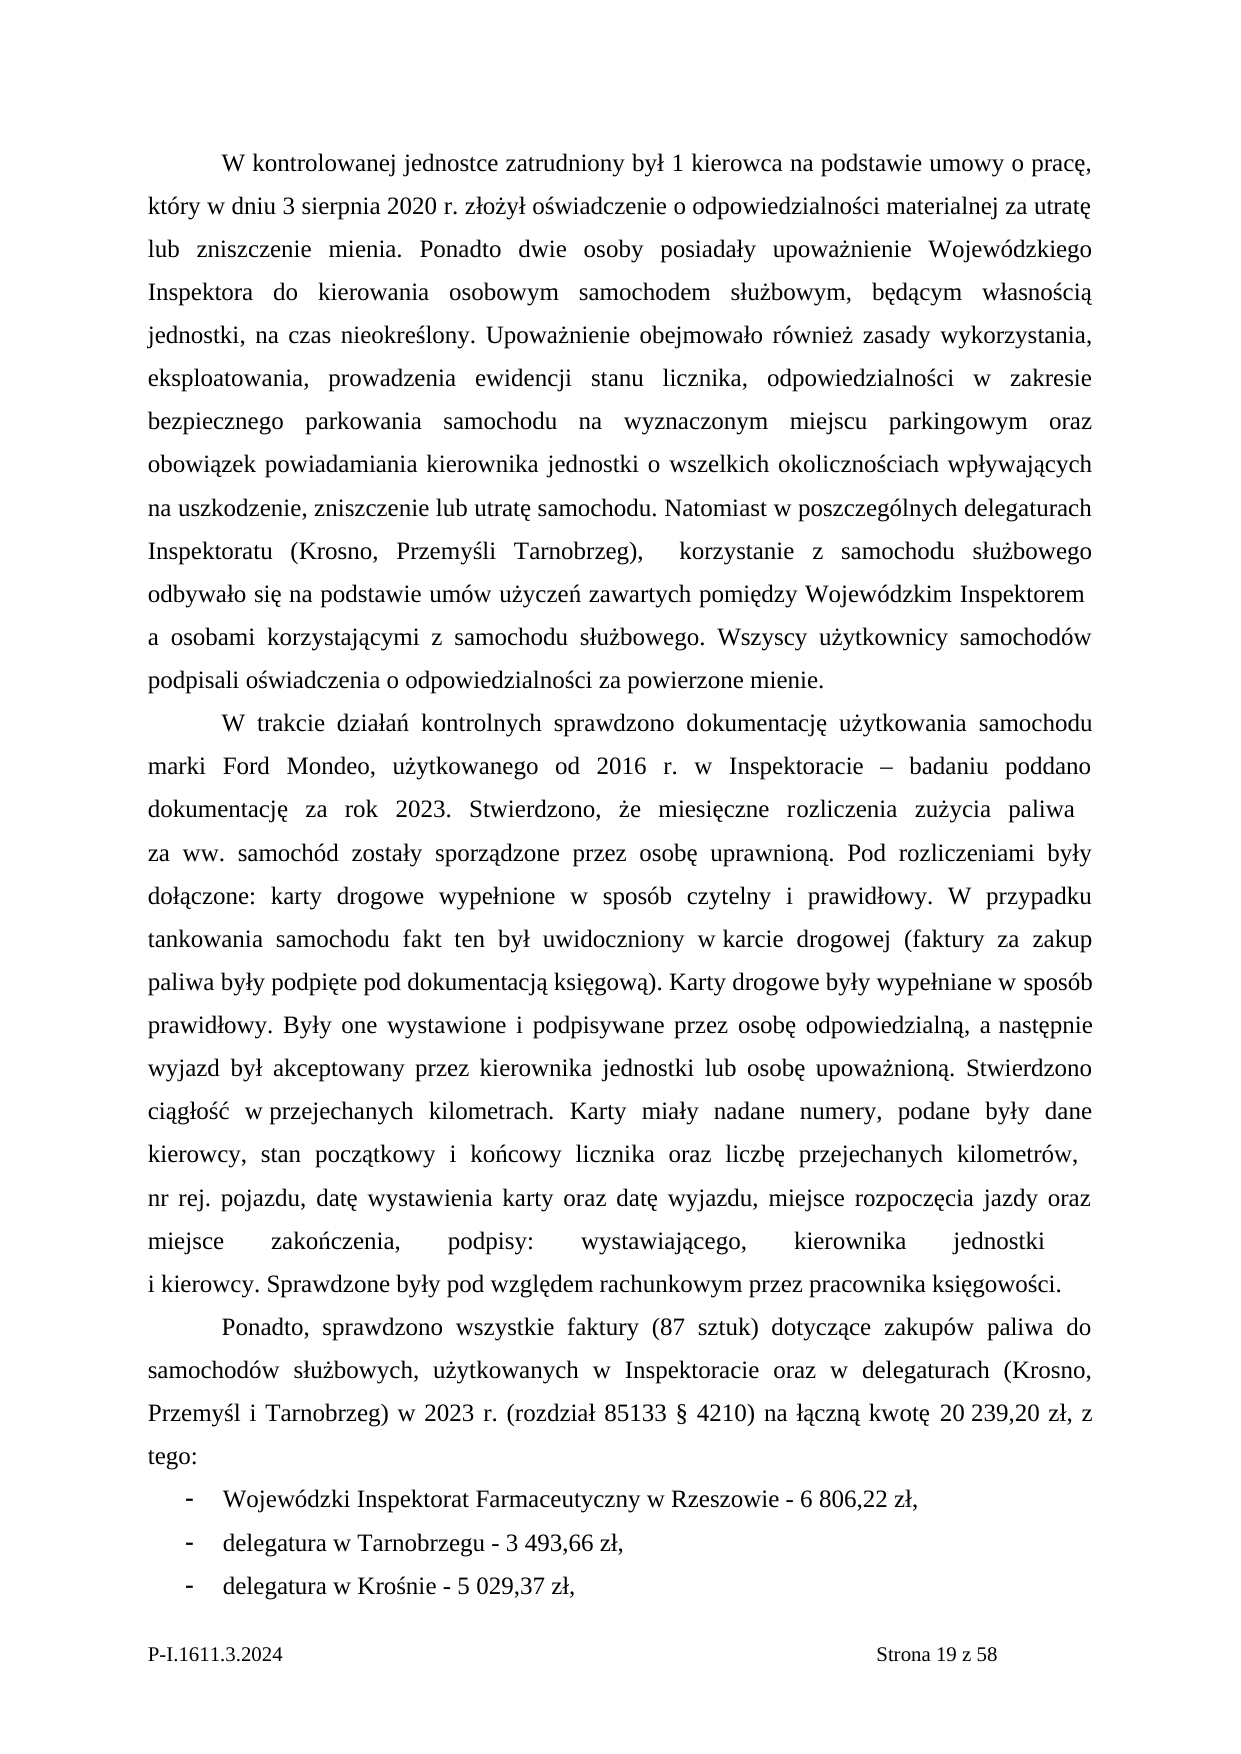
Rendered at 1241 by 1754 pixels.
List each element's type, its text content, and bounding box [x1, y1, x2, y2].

text W trakcie działań kontrolnych sprawdzono dokumentację użytkowania samochodu marki Ford Mondeo, użytkowanego od 2016 r. w Inspektoracie – badaniu poddano dokumentację za rok 2023. Stwierdzono, że miesięczne rozliczenia zużycia paliwa za ww. samochód zostały sporządzone przez osobę uprawnioną. Pod rozliczeniami były dołączone: karty drogowe wypełnione w sposób czytelny i prawidłowy. W przypadku tankowania samochodu fakt ten był uwidoczniony w karcie drogowej (faktury za zakup paliwa były podpięte pod dokumentacją księgową). Karty drogowe były wypełniane w sposób prawidłowy. Były one wystawione i podpisywane przez osobę odpowiedzialną, a następnie wyjazd był akceptowany przez kierownika jednostki lub osobę upoważnioną. Stwierdzono ciągłość w przejechanych kilometrach. Karty miały nadane numery, podane były dane kierowcy, stan początkowy i końcowy licznika oraz liczbę przejechanych kilometrów, nr rej. pojazdu, datę wystawienia karty oraz datę wyjazdu, miejsce rozpoczęcia jazdy oraz miejsce zakończenia, podpisy: wystawiającego, kierownika jednostki i kierowcy. Sprawdzone były pod względem rachunkowym przez pracownika księgowości. [148, 708, 1093, 1298]
list delegatura w Krośnie - 5 029,37 zł, [185, 1571, 1093, 1599]
list delegatura w Tarnobrzegu - 3 493,66 zł, [185, 1528, 1093, 1556]
text Ponadto, sprawdzono wszystkie faktury (87 sztuk) dotyczące zakupów paliwa do samochodów służbowych, użytkowanych w Inspektoracie oraz w delegaturach (Krosno, Przemyśl i Tarnobrzeg) w 2023 r. (rozdział 85133 § 4210) na łączną kwotę 20 239,20 zł, z tego: [148, 1312, 1093, 1470]
list Wojewódzki Inspektorat Farmaceutyczny w Rzeszowie - 6 806,22 zł, [185, 1484, 1093, 1513]
text W kontrolowanej jednostce zatrudniony był 1 kierowca na podstawie umowy o pracę, który w dniu 3 sierpnia 2020 r. złożył oświadczenie o odpowiedzialności materialnej za utratę lub zniszczenie mienia. Ponadto dwie osoby posiadały upoważnienie Wojewódzkiego Inspektora do kierowania osobowym samochodem służbowym, będącym własnością jednostki, na czas nieokreślony. Upoważnienie obejmowało również zasady wykorzystania, eksploatowania, prowadzenia ewidencji stanu licznika, odpowiedzialności w zakresie bezpiecznego parkowania samochodu na wyznaczonym miejscu parkingowym oraz obowiązek powiadamiania kierownika jednostki o wszelkich okolicznościach wpływających na uszkodzenie, zniszczenie lub utratę samochodu. Natomiast w poszczególnych delegaturach Inspektoratu (Krosno, Przemyśli Tarnobrzeg), korzystanie z samochodu służbowego odbywało się na podstawie umów użyczeń zawartych pomiędzy Wojewódzkim Inspektorem a osobami korzystającymi z samochodu służbowego. Wszyscy użytkownicy samochodów podpisali oświadczenia o odpowiedzialności za powierzone mienie. [148, 148, 1093, 694]
